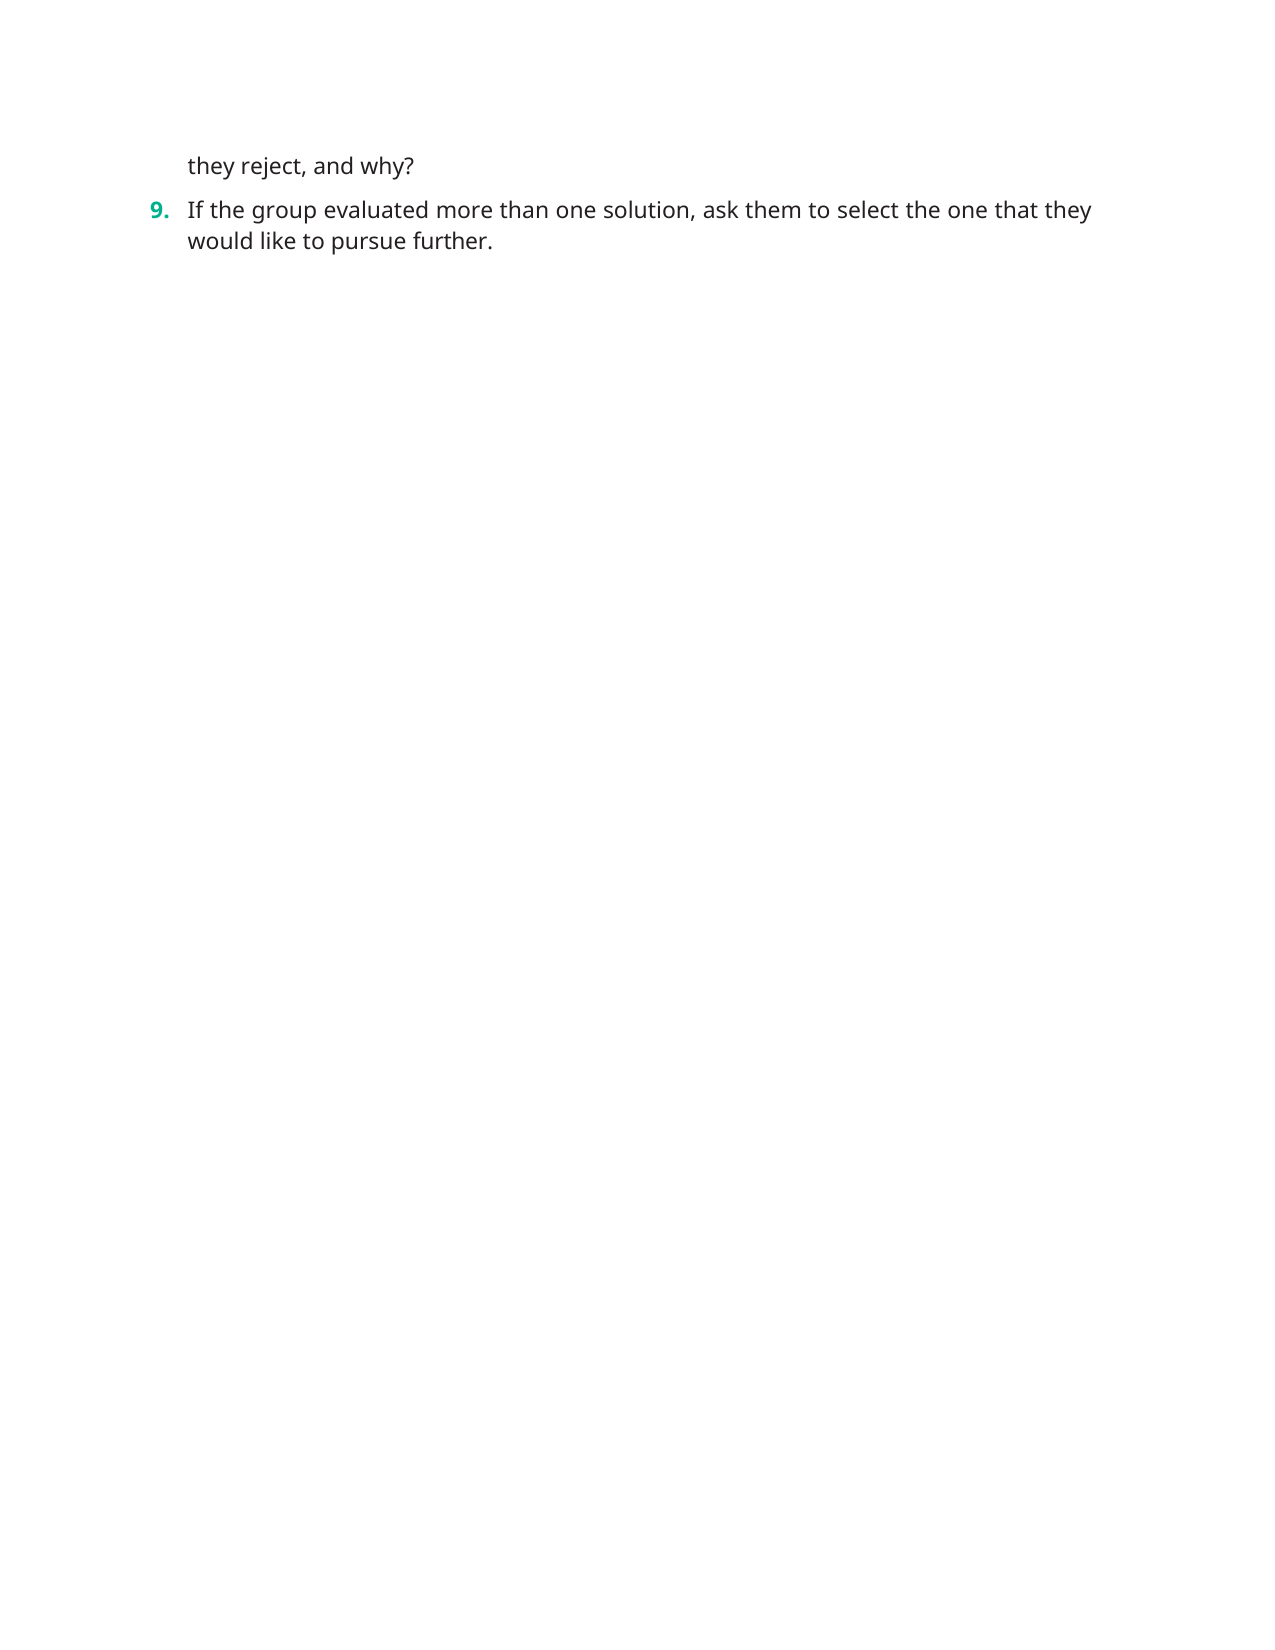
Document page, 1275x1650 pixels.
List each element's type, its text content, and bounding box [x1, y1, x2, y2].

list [150, 150, 1099, 181]
list If the group evaluated more than one solution, ask them to select the one that they would like to pursue further. [150, 194, 1093, 256]
